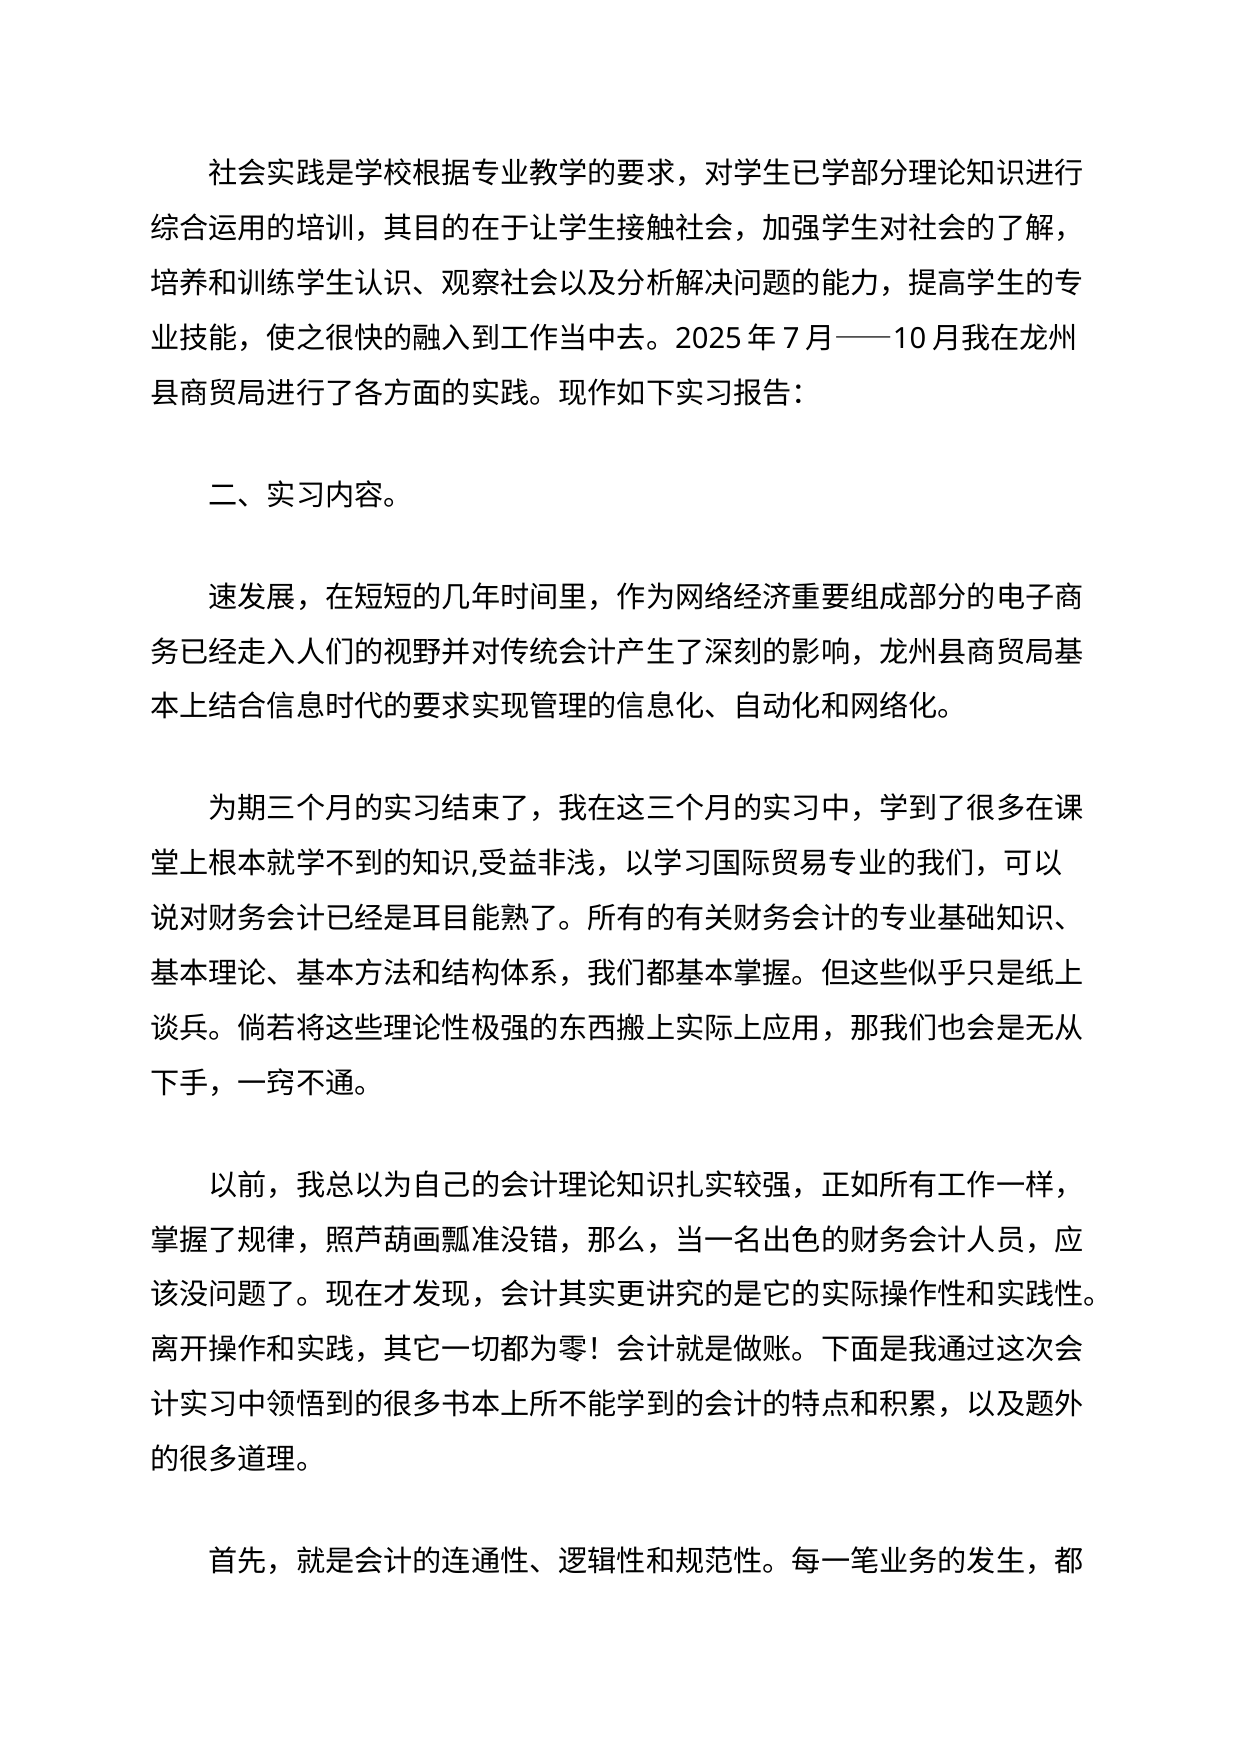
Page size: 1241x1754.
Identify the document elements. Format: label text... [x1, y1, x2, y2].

text 为期三个月的实习结束了，我在这三个月的实习中，学到了很多在课堂上根本就学不到的知识,受益非浅，以学习国际贸易专业的我们，可以说对财务会计已经是耳目能熟了。所有的有关财务会计的专业基础知识、基本理论、基本方法和结构体系，我们都基本掌握。但这些似乎只是纸上谈兵。倘若将这些理论性极强的东西搬上实际上应用，那我们也会是无从下手，一窍不通。 [150, 785, 1090, 1102]
text 二、实习内容。 [150, 471, 1090, 514]
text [150, 1537, 1090, 1580]
text 以前，我总以为自己的会计理论知识扎实较强，正如所有工作一样，掌握了规律，照芦葫画瓢准没错，那么，当一名出色的财务会计人员，应该没问题了。现在才发现，会计其实更讲究的是它的实际操作性和实践性。离开操作和实践，其它一切都为零！会计就是做账。下面是我通过这次会计实习中领悟到的很多书本上所不能学到的会计的特点和积累，以及题外的很多道理。 [150, 1161, 1090, 1478]
text 社会实践是学校根据专业教学的要求，对学生已学部分理论知识进行综合运用的培训，其目的在于让学生接触社会，加强学生对社会的了解，培养和训练学生认识、观察社会以及分析解决问题的能力，提高学生的专业技能，使之很快的融入到工作当中去。2025年7月——10月我在龙州县商贸局进行了各方面的实践。现作如下实习报告： [150, 150, 1090, 412]
text 速发展，在短短的几年时间里，作为网络经济重要组成部分的电子商务已经走入人们的视野并对传统会计产生了深刻的影响，龙州县商贸局基本上结合信息时代的要求实现管理的信息化、自动化和网络化。 [150, 573, 1090, 725]
